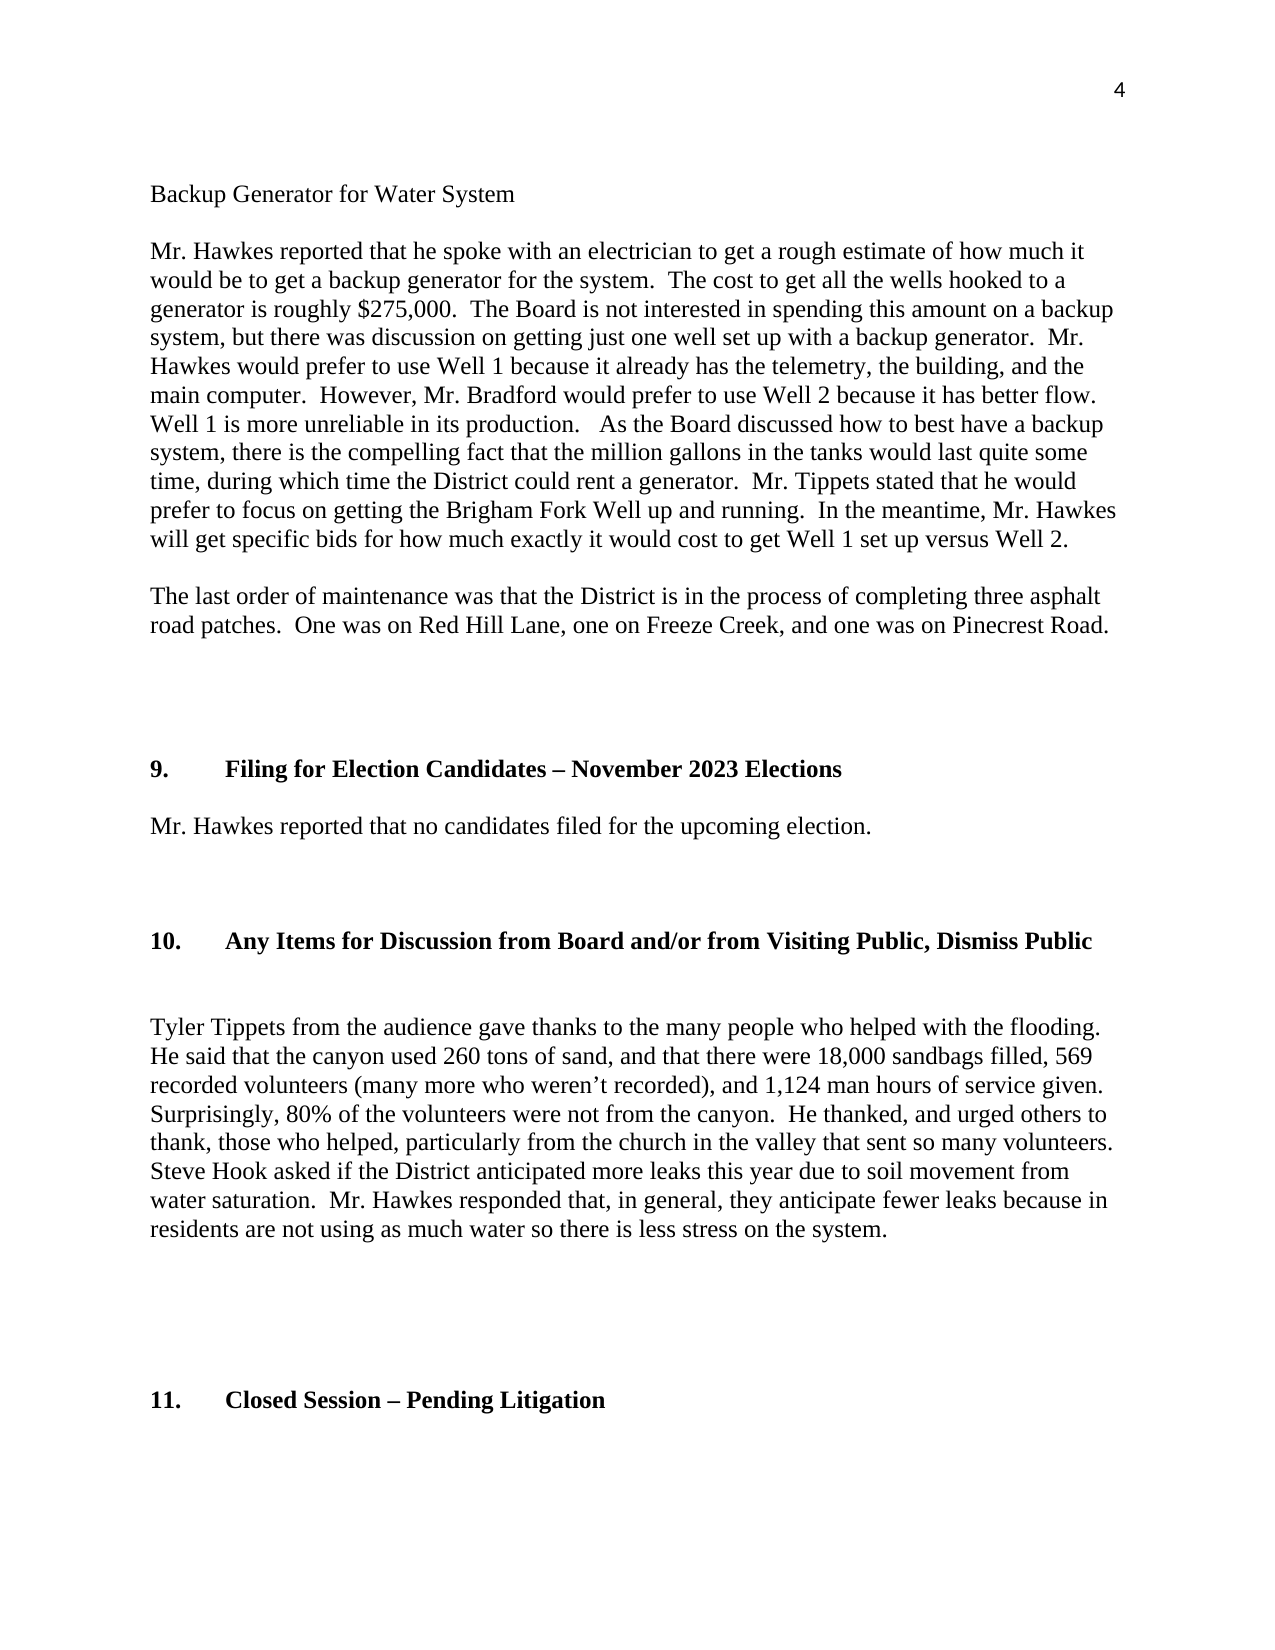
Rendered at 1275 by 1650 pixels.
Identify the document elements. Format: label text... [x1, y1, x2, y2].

text 11. Closed Session – Pending Litigation [150, 1385, 1125, 1413]
text The last order of maintenance was that the District is in the process of completing three asphalt road patches. One was on Red Hill Lane, one on Freeze Creek, and one was on Pinecrest Road. [150, 581, 1125, 639]
text Mr. Hawkes reported that no candidates filed for the upcoming election. [150, 811, 1125, 840]
text 10. Any Items for Discussion from Board and/or from Visiting Public, Dismiss Public [150, 926, 1125, 955]
text Tyler Tippets from the audience gave thanks to the many people who helped with the flooding. He said that the canyon used 260 tons of sand, and that there were 18,000 sandbags filled, 569 recorded volunteers (many more who weren’t recorded), and 1,124 man hours of service given. Surprisingly, 80% of the volunteers were not from the canyon. He thanked, and urged others to thank, those who helped, particularly from the church in the valley that sent so many volunteers. [150, 1012, 1125, 1156]
text Steve Hook asked if the District anticipated more leaks this year due to soil movement from water saturation. Mr. Hawkes responded that, in general, they anticipate fewer leaks because in residents are not using as much water so there is less stress on the system. [150, 1156, 1125, 1242]
text Backup Generator for Water System [150, 179, 1125, 207]
text 9. Filing for Election Candidates – November 2023 Elections [150, 754, 1125, 782]
text Mr. Hawkes reported that he spoke with an electrician to get a rough estimate of how much it would be to get a backup generator for the system. The cost to get all the wells hooked to a generator is roughly $275,000. The Board is not interested in spending this amount on a backup system, but there was discussion on getting just one well set up with a backup generator. Mr. Hawkes would prefer to use Well 1 because it already has the telemetry, the building, and the main computer. However, Mr. Bradford would prefer to use Well 2 because it has better flow. Well 1 is more unreliable in its production. As the Board discussed how to best have a backup system, there is the compelling fact that the million gallons in the tanks would last quite some time, during which time the District could rent a generator. Mr. Tippets stated that he would prefer to focus on getting the Brigham Fork Well up and running. In the meantime, Mr. Hawkes will get specific bids for how much exactly it would cost to get Well 1 set up versus Well 2. [150, 236, 1125, 552]
